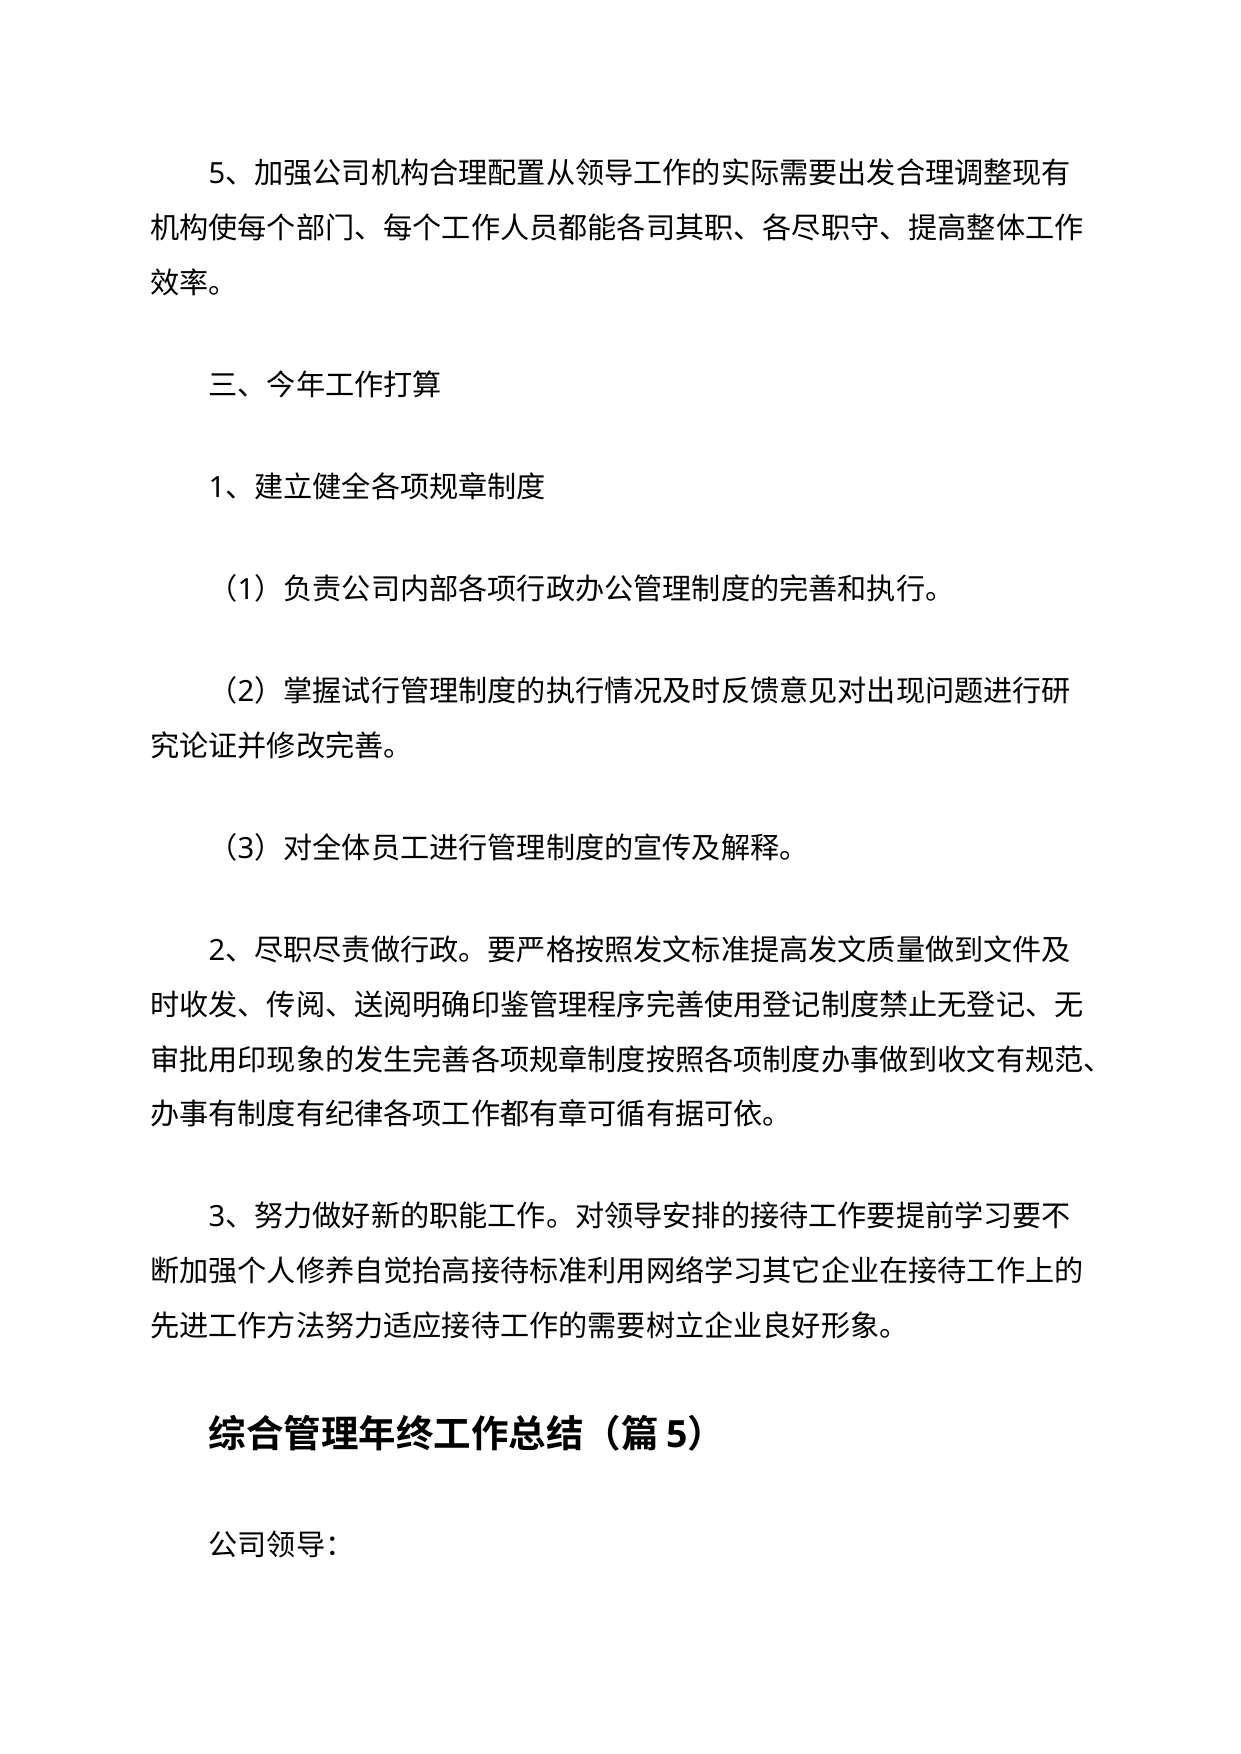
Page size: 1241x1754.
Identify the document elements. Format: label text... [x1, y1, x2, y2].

text 1、建立健全各项规章制度 [150, 463, 1090, 506]
text 三、今年工作打算 [150, 362, 1090, 404]
text 公司领导： [150, 1522, 1090, 1564]
text （3）对全体员工进行管理制度的宣传及解释。 [150, 824, 1090, 867]
text 5、加强公司机构合理配置从领导工作的实际需要出发合理调整现有机构使每个部门、每个工作人员都能各司其职、各尽职守、提高整体工作效率。 [150, 150, 1090, 302]
text （2）掌握试行管理制度的执行情况及时反馈意见对出现问题进行研究论证并修改完善。 [150, 667, 1090, 765]
text （1）负责公司内部各项行政办公管理制度的完善和执行。 [150, 565, 1090, 608]
text 3、努力做好新的职能工作。对领导安排的接待工作要提前学习要不断加强个人修养自觉抬高接待标准利用网络学习其它企业在接待工作上的先进工作方法努力适应接待工作的需要树立企业良好形象。 [150, 1193, 1090, 1345]
text 综合管理年终工作总结（篇5） [150, 1404, 1090, 1459]
text 2、尽职尽责做行政。要严格按照发文标准提高发文质量做到文件及时收发、传阅、送阅明确印鉴管理程序完善使用登记制度禁止无登记、无审批用印现象的发生完善各项规章制度按照各项制度办事做到收文有规范、办事有制度有纪律各项工作都有章可循有据可依。 [150, 926, 1090, 1133]
